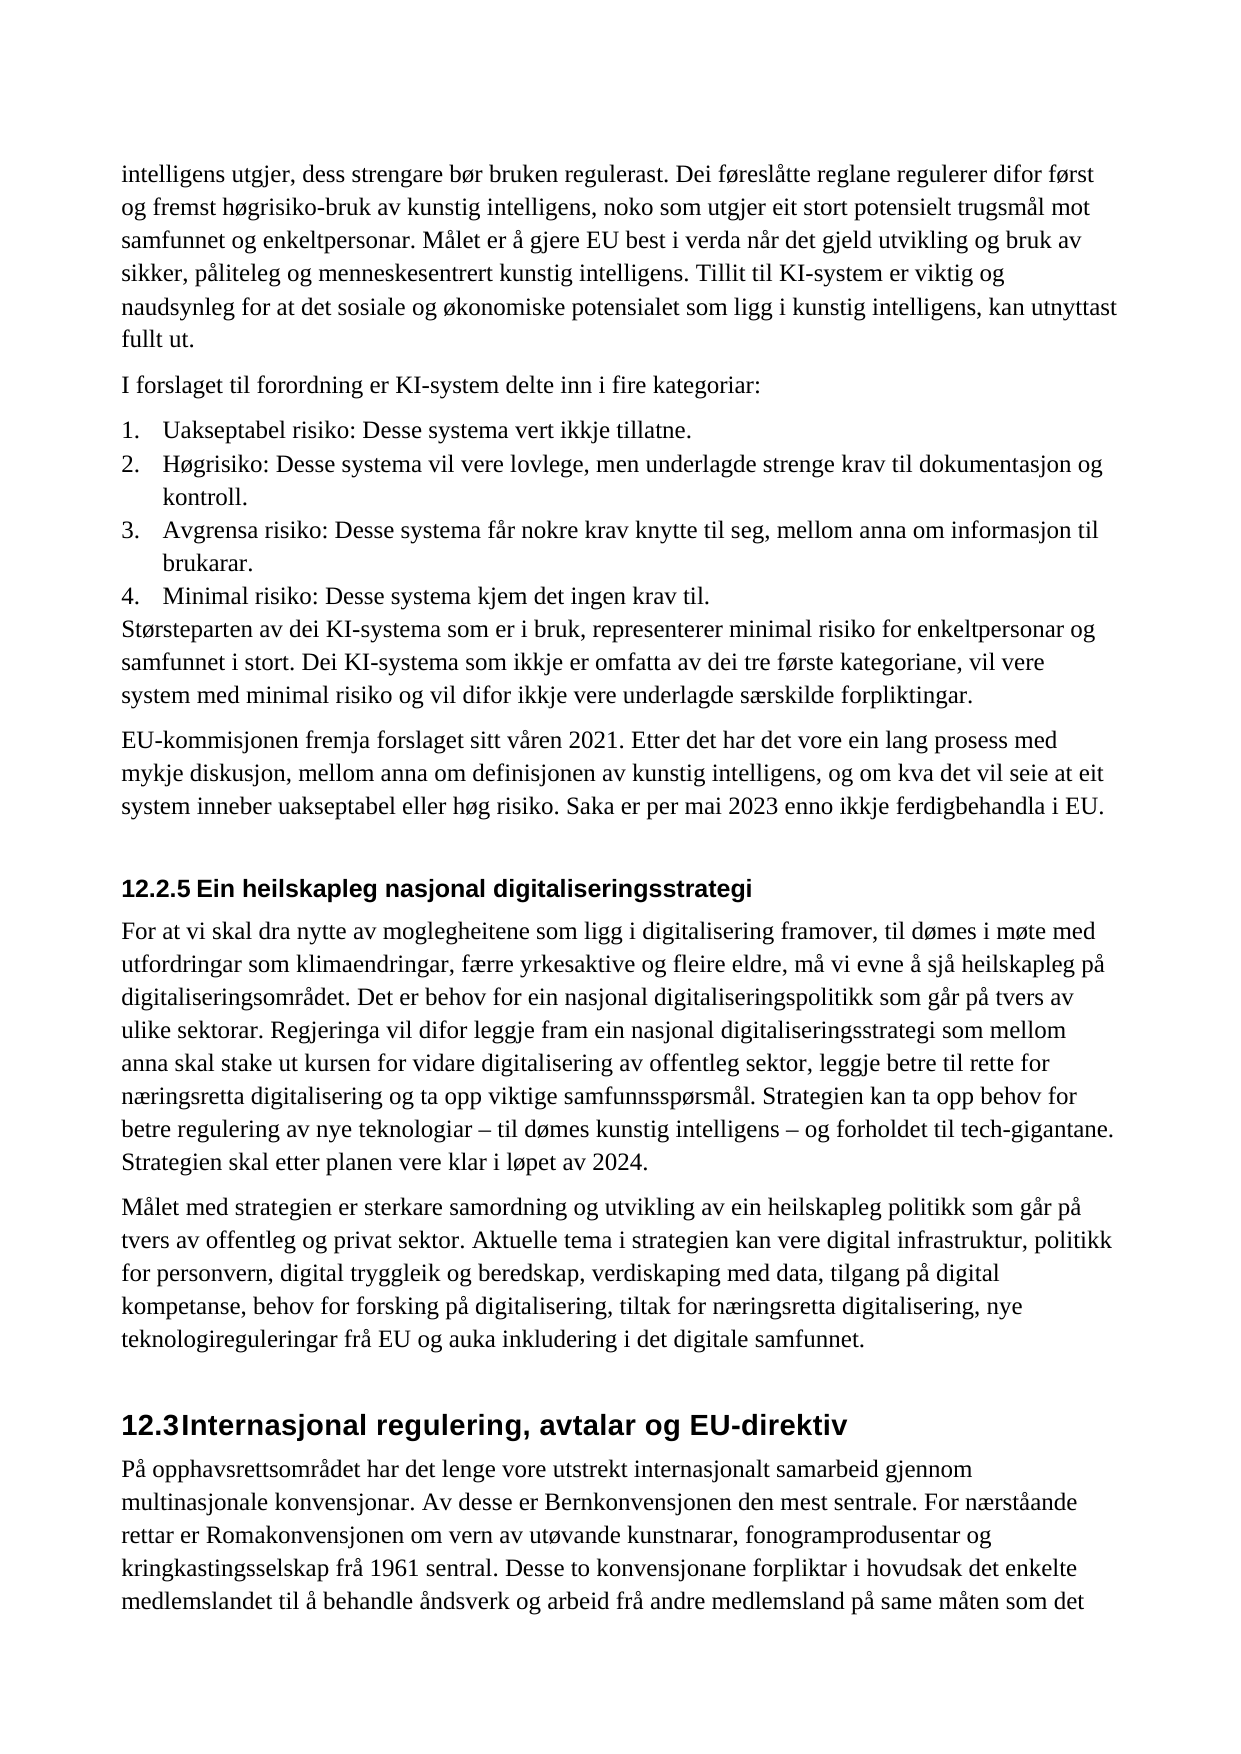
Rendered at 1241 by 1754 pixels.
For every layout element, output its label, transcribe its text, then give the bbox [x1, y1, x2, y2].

subtitle Internasjonal regulering, avtalar og EU-direktiv [121, 1407, 1119, 1441]
text EU-kommisjonen fremja forslaget sitt våren 2021. Etter det har det vore ein lang prosess med mykje diskusjon, mellom anna om definisjonen av kunstig intelligens, og om kva det vil seie at eit system inneber uakseptabel eller høg risiko. Saka er per mai 2023 enno ikkje ferdigbehandla i EU. [121, 725, 1119, 820]
text Målet med strategien er sterkare samordning og utvikling av ein heilskapleg politikk som går på tvers av offentleg og privat sektor. Aktuelle tema i strategien kan vere digital infrastruktur, politikk for personvern, digital tryggleik og beredskap, verdiskaping med data, tilgang på digital kompetanse, behov for forsking på digitalisering, tiltak for næringsretta digitalisering, nye teknologireguleringar frå EU og auka inkludering i det digitale samfunnet. [121, 1192, 1119, 1353]
subtitle Ein heilskapleg nasjonal digitaliseringsstrategi [121, 874, 1119, 903]
list Avgrensa risiko: Desse systema får nokre krav knytte til seg, mellom anna om informasjon til brukarar. [121, 515, 1119, 576]
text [121, 1454, 1119, 1615]
text I forslaget til forordning er KI-system delte inn i fire kategoriar: [121, 370, 1119, 399]
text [121, 159, 1119, 353]
list Høgrisiko: Desse systema vil vere lovlege, men underlagde strenge krav til dokumentasjon og kontroll. [121, 449, 1119, 510]
text For at vi skal dra nytte av moglegheitene som ligg i digitalisering framover, til dømes i møte med utfordringar som klimaendringar, færre yrkesaktive og fleire eldre, må vi evne å sjå heilskapleg på digitaliseringsområdet. Det er behov for ein nasjonal digitaliseringspolitikk som går på tvers av ulike sektorar. Regjeringa vil difor leggje fram ein nasjonal digitaliseringsstrategi som mellom anna skal stake ut kursen for vidare digitalisering av offentleg sektor, leggje betre til rette for næringsretta digitalisering og ta opp viktige samfunnsspørsmål. Strategien kan ta opp behov for betre regulering av nye teknologiar – til dømes kunstig intelligens – og forholdet til tech-gigantane. Strategien skal etter planen vere klar i løpet av 2024. [121, 916, 1119, 1176]
text Størsteparten av dei KI-systema som er i bruk, representerer minimal risiko for enkeltpersonar og samfunnet i stort. Dei KI-systema som ikkje er omfatta av dei tre første kategoriane, vil vere system med minimal risiko og vil difor ikkje vere underlagde særskilde forpliktingar. [121, 614, 1119, 708]
list Uakseptabel risiko: Desse systema vert ikkje tillatne. [121, 416, 1119, 444]
list Minimal risiko: Desse systema kjem det ingen krav til. [121, 581, 1119, 609]
